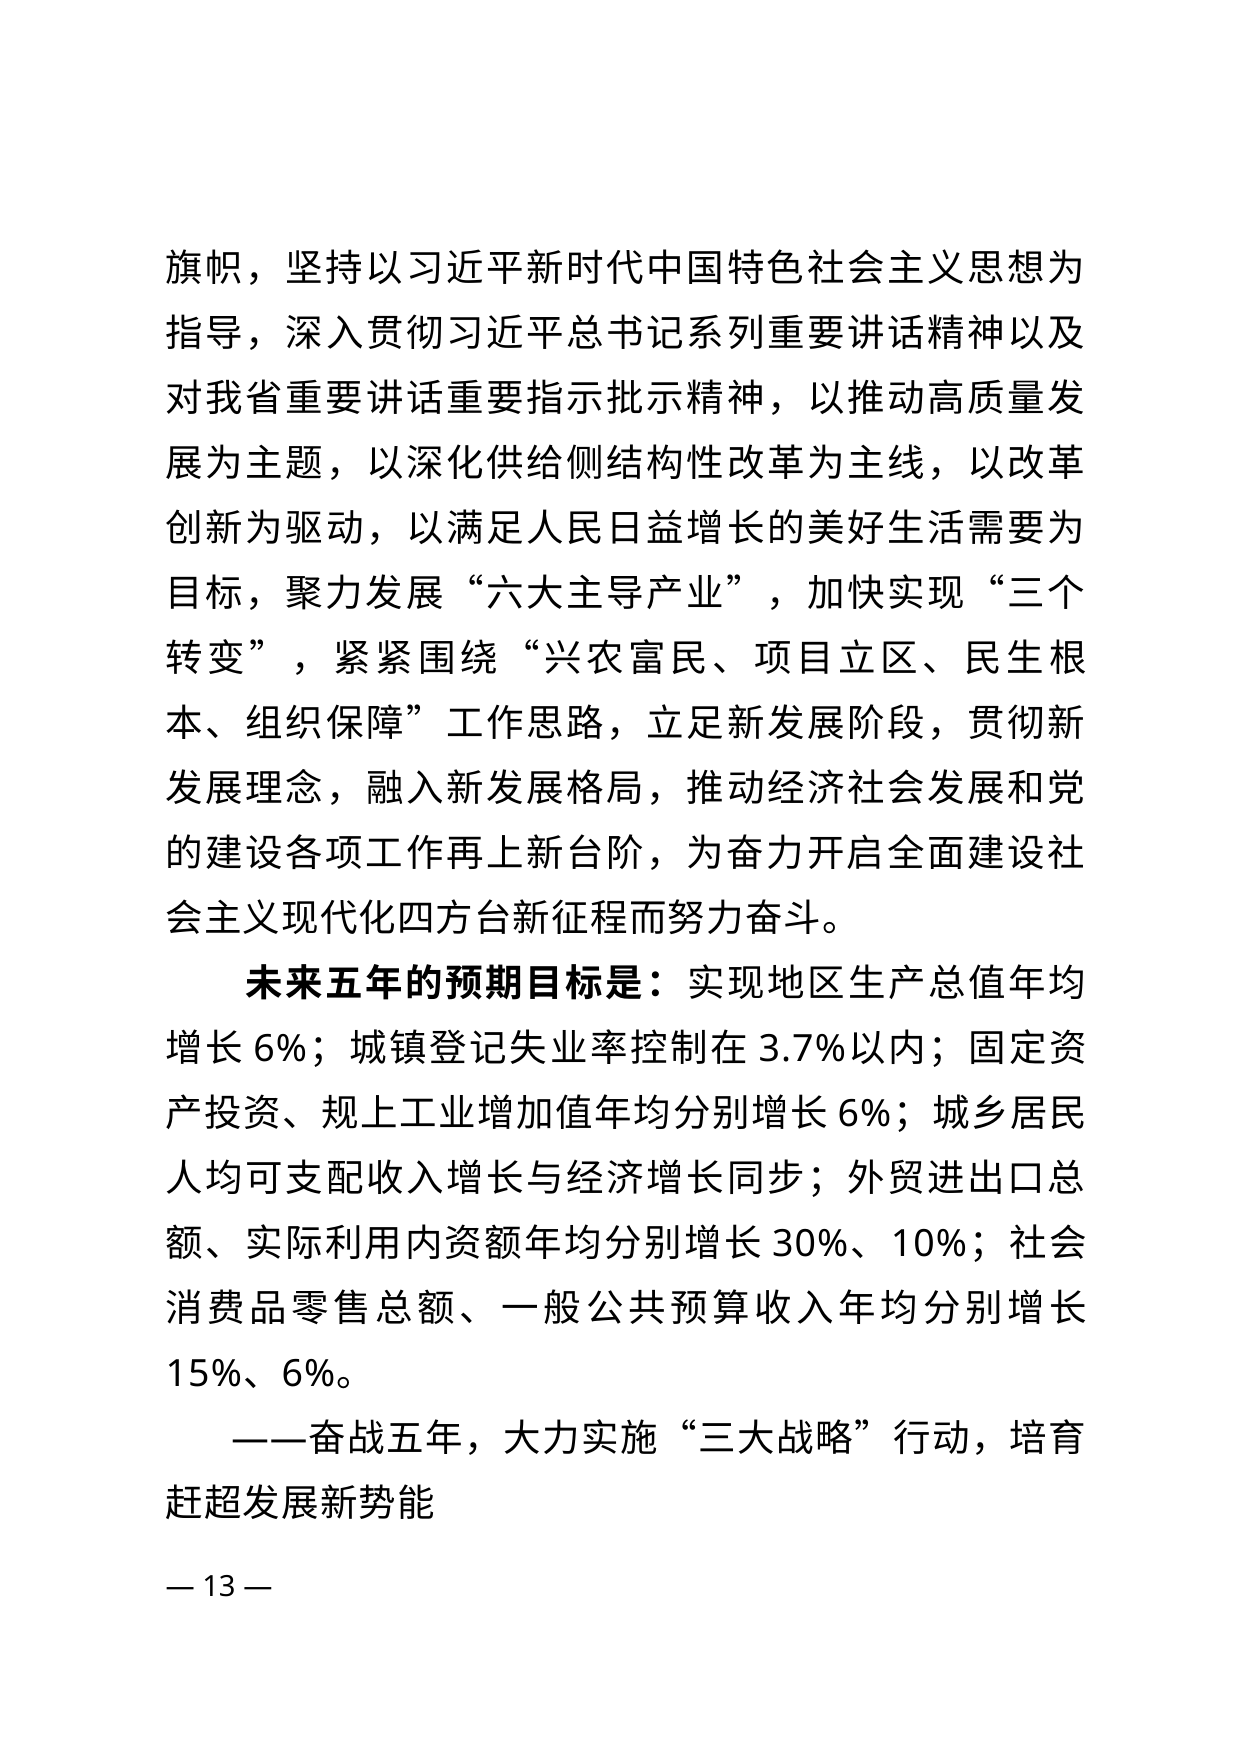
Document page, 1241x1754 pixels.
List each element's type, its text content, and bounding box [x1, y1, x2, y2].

text 未来五年的预期目标是：实现地区生产总值年均增长6%；城镇登记失业率控制在3.7%以内；固定资产投资、规上工业增加值年均分别增长6%；城乡居民人均可支配收入增长与经济增长同步；外贸进出口总额、实际利用内资额年均分别增长30%、10%；社会消费品零售总额、一般公共预算收入年均分别增长15%、6%。 [165, 948, 1087, 1403]
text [165, 233, 1087, 948]
text ——奋战五年，大力实施“三大战略”行动，培育赶超发展新势能 [165, 1403, 1087, 1533]
